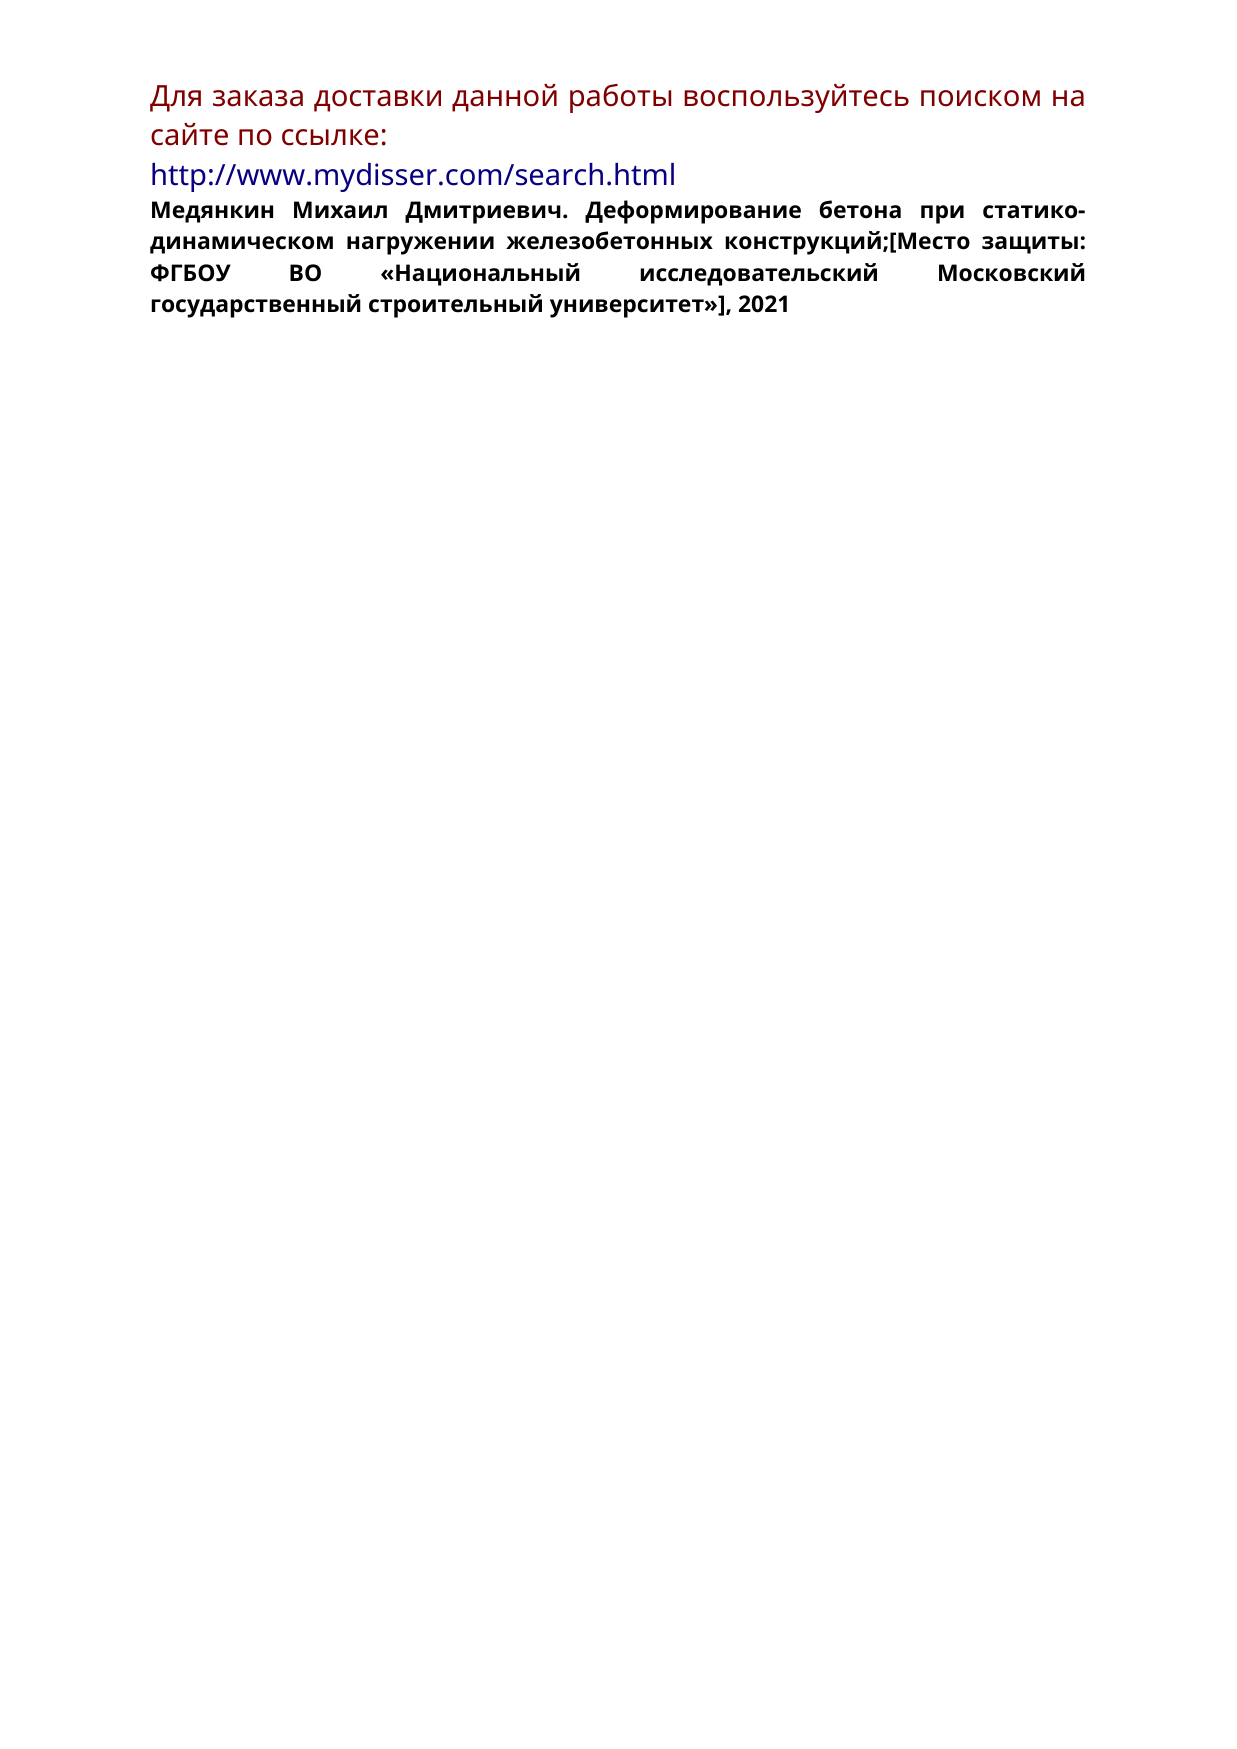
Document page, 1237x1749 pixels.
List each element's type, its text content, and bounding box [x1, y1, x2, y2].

text Медянкин Михаил Дмитриевич. Деформирование бетона при статико-динамическом нагружении железобетонных конструкций;[Место защиты: ФГБОУ ВО «Национальный исследовательский Московский государственный строительный университет»], 2021 [150, 194, 1086, 319]
